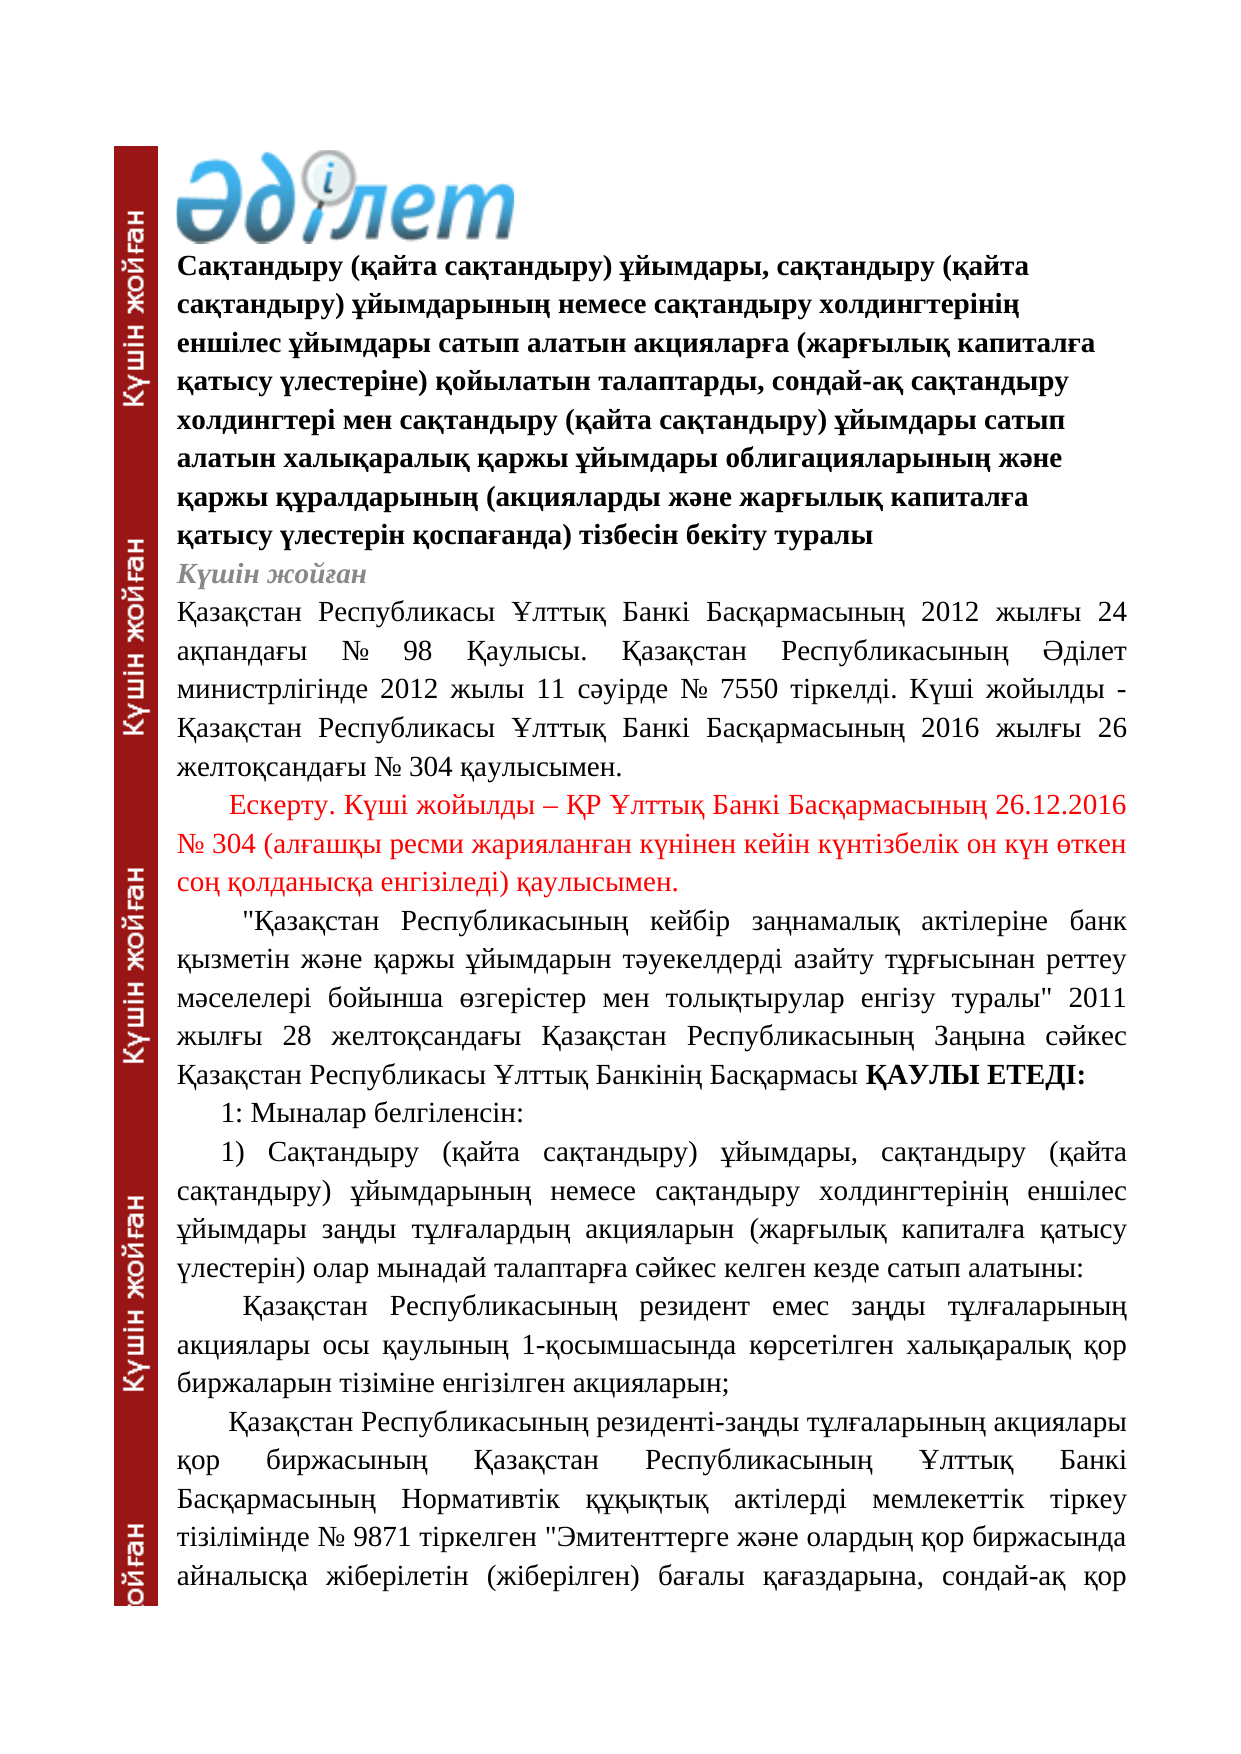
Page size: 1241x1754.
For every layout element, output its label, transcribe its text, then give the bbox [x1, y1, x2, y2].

text Ескерту. Күші жойылды – ҚР Ұлттық Банкі Басқармасының 26.12.2016 № 304 (алғашқы ресми жарияланған күнінен кейін күнтізбелік он күн өткен соң қолданысқа енгізіледі) қаулысымен. [112, 787, 1128, 898]
picture [114, 589, 158, 594]
text Қазақстан Республикасы Ұлттық Банкі Басқармасының 2012 жылғы 24 ақпандағы № 98 Қаулысы. Қазақстан Республикасының Әділет министрлігінде 2012 жылы 11 сәуірде № 7550 тіркелді. Күші жойылды - Қазақстан Республикасы Ұлттық Банкі Басқармасының 2016 жылғы 26 желтоқсандағы № 304 қаулысымен. [112, 594, 1128, 782]
picture [114, 1091, 158, 1096]
text Қазақстан Республикасының резидент емес заңды тұлғаларының акциялары осы қаулының 1-қосымшасында көрсетілген халықаралық қор биржаларын тізіміне енгізілген акцияларын; [112, 1288, 1128, 1399]
text Сақтандыру (қайта сақтандыру) ұйымдары, сақтандыру (қайта сақтандыру) ұйымдарының немесе сақтандыру холдингтерінің еншілес ұйымдары сатып алатын акцияларға (жарғылық капиталға қатысу үлестеріне) қойылатын талаптарды, сондай-ақ сақтандыру холдингтері мен сақтандыру (қайта сақтандыру) ұйымдары сатып алатын халықаралық қаржы ұйымдары облигацияларының және қаржы құралдарының (акцияларды және жарғылық капиталға қатысу үлестерін қоспағанда) тізбесін бекіту туралы [112, 248, 1128, 551]
picture [114, 782, 158, 787]
picture [114, 1399, 158, 1404]
picture [114, 551, 158, 556]
picture [176, 150, 515, 244]
picture [114, 1592, 158, 1606]
picture [114, 146, 158, 248]
picture [114, 898, 158, 903]
text 1: Мыналар белгіленсін: [112, 1096, 1128, 1129]
picture [114, 1283, 158, 1288]
text 1) Сақтандыру (қайта сақтандыру) ұйымдары, сақтандыру (қайта сақтандыру) ұйымдарының немесе сақтандыру холдингтерінің еншілес ұйымдары заңды тұлғалардың акцияларын (жарғылық капиталға қатысу үлестерін) олар мынадай талаптарға сәйкес келген кезде сатып алатыны: [112, 1134, 1128, 1283]
picture [114, 1129, 158, 1134]
text "Қазақстан Республикасының кейбір заңнамалық актілеріне банк қызметін және қаржы ұйымдарын тәуекелдерді азайту тұрғысынан реттеу мәселелері бойынша өзгерістер мен толықтырулар енгізу туралы" 2011 жылғы 28 желтоқсандағы Қазақстан Республикасының Заңына сәйкес Қазақстан Республикасы Ұлттық Банкінің Басқармасы ҚАУЛЫ ЕТЕДІ: [112, 903, 1128, 1091]
text Күшін жойған [112, 556, 1128, 589]
